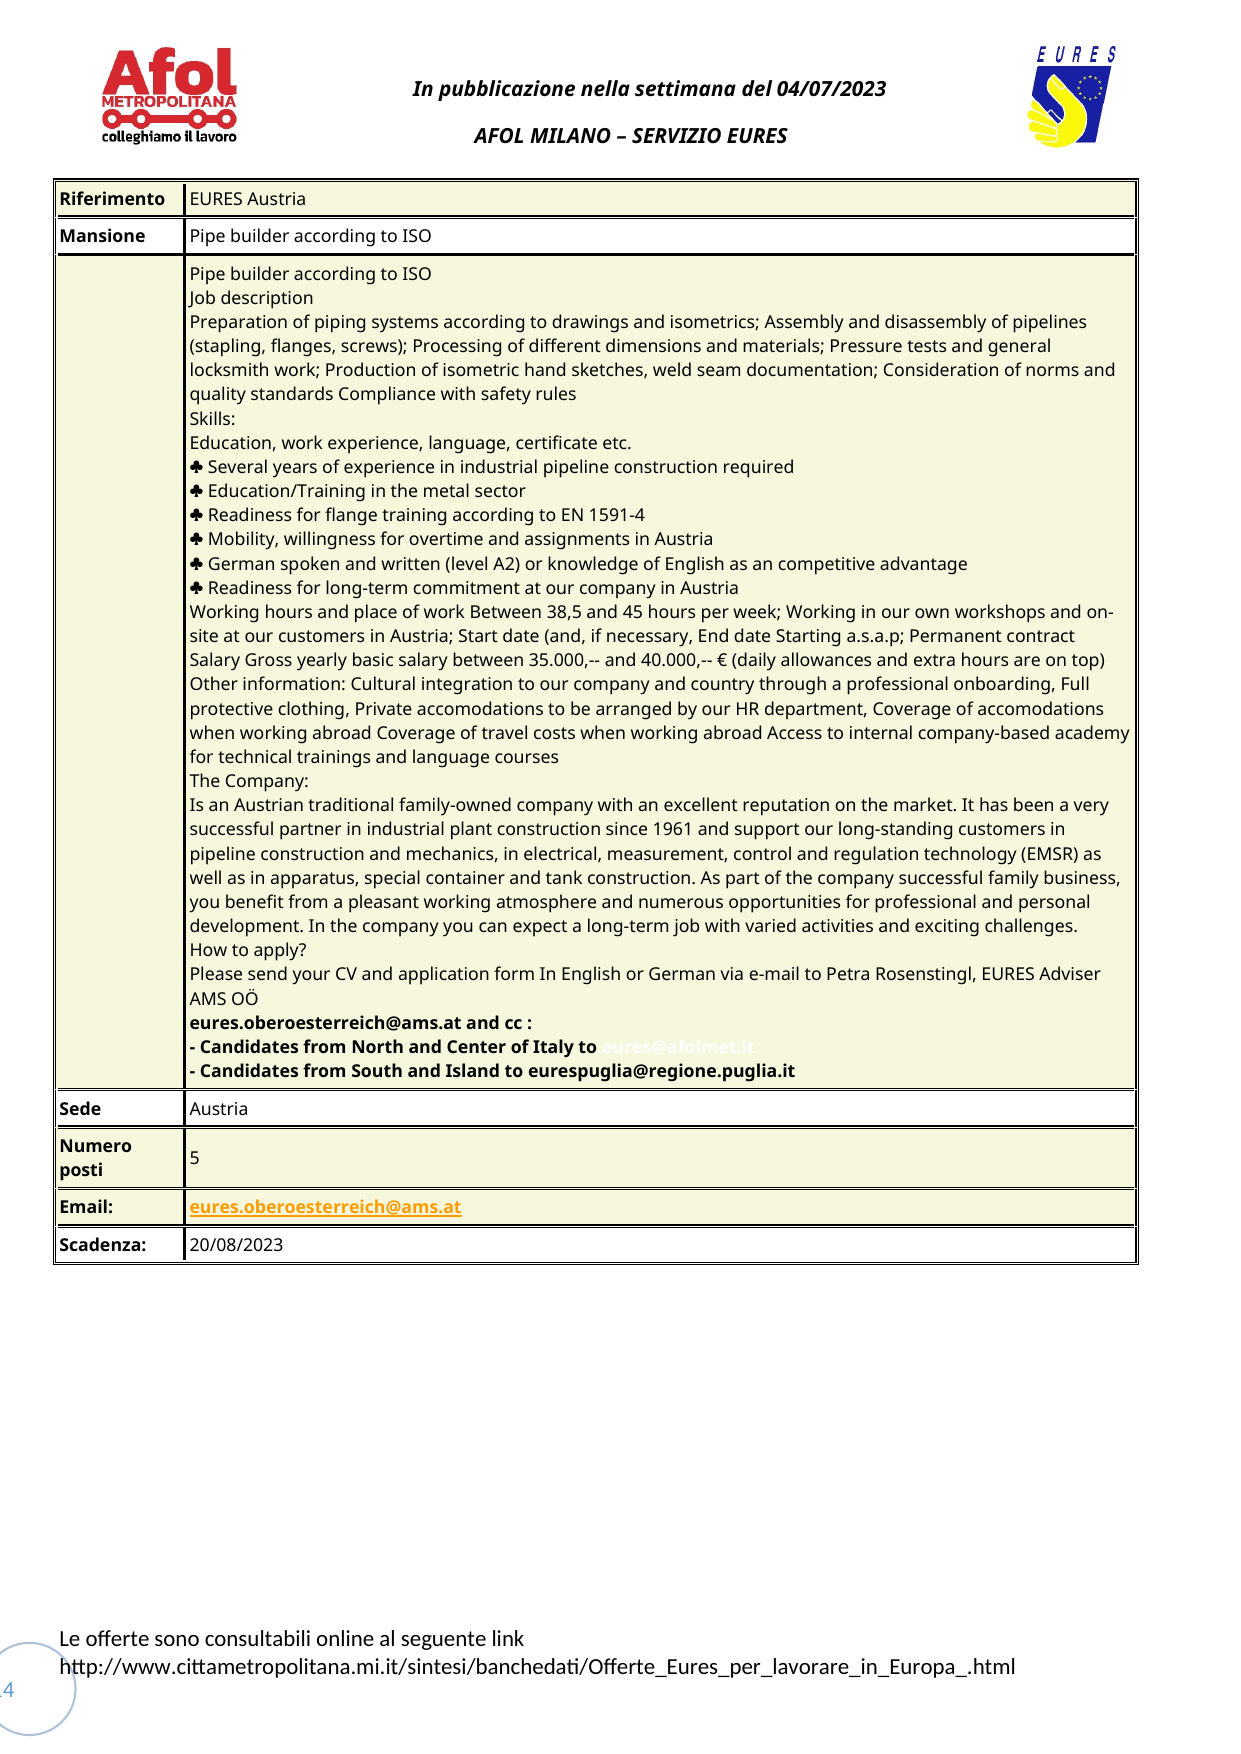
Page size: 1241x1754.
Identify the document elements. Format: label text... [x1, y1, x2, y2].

picture [88, 42, 249, 149]
table_cell [54, 253, 183, 1088]
table_cell 5 [186, 1125, 1136, 1187]
table_header Riferimento [56, 182, 184, 215]
table_header EURES Austria [184, 182, 1135, 215]
table_cell Pipe builder according to ISO Job description Preparation of piping systems according to drawings and isometrics; Assembly and disassembly of pipelines (stapling, flanges, screws); Processing of different dimensions and materials; Pressure tests and general locksmith work; Production of isometric hand sketches, weld seam documentation; Consideration of norms and quality standards Compliance with safety rules Skills: Education, work experience, language, certificate etc. Several years of experience in industrial pipeline construction required Education/Training in the metal sector Readiness for flange training according to EN 1591-4 Mobility, willingness for overtime and assignments in Austria German spoken and written (level A2) or knowledge of English as an competitive advantage Readiness for long-term commitment at our company in Austria Working hours and place of work Between 38,5 and 45 hours per week; Working in our own workshops and on-site at our customers in Austria; Start date (and, if necessary, End date Starting a.s.a.p; Permanent contract Salary Gross yearly basic salary between 35.000,-- and 40.000,-- € (daily allowances and extra hours are on top) Other information: Cultural integration to our company and country through a professional onboarding, Full protective clothing, Private accomodations to be arranged by our HR department, Coverage of accomodations when working abroad Coverage of travel costs when working abroad Access to internal company-based academy for technical trainings and language courses The Company: Is an Austrian traditional family-owned company with an excellent reputation on the market. It has been a very successful partner in industrial plant construction since 1961 and support our long-standing customers in pipeline construction and mechanics, in electrical, measurement, control and regulation technology (EMSR) as well as in apparatus, special container and tank construction. As part of the company successful family business, you benefit from a pleasant working atmosphere and numerous opportunities for professional and personal development. In the company you can expect a long-term job with varied activities and exciting challenges. How to apply? Please send your CV and application form In English or German via e-mail to Petra Rosenstingl, EURES Adviser AMS OÖ eures.oberoesterreich@ams.at and cc : - Candidates from North and Center of Italy to eures@afolmet.it - Candidates from South and Island to eurespuglia@regione.puglia.it [186, 253, 1137, 1088]
table_cell Email: [54, 1187, 184, 1224]
table_cell Austria [184, 1088, 1137, 1125]
table_cell Mansione [56, 215, 183, 253]
table_cell 20/08/2023 [184, 1224, 1136, 1261]
table_cell Scadenza: [56, 1224, 184, 1261]
table_cell Sede [54, 1088, 184, 1125]
table_cell Numero posti [56, 1125, 183, 1187]
table_cell eures.oberoesterreich@ams.at [184, 1187, 1137, 1224]
table_cell Pipe builder according to ISO [186, 215, 1136, 253]
picture [1016, 38, 1125, 154]
